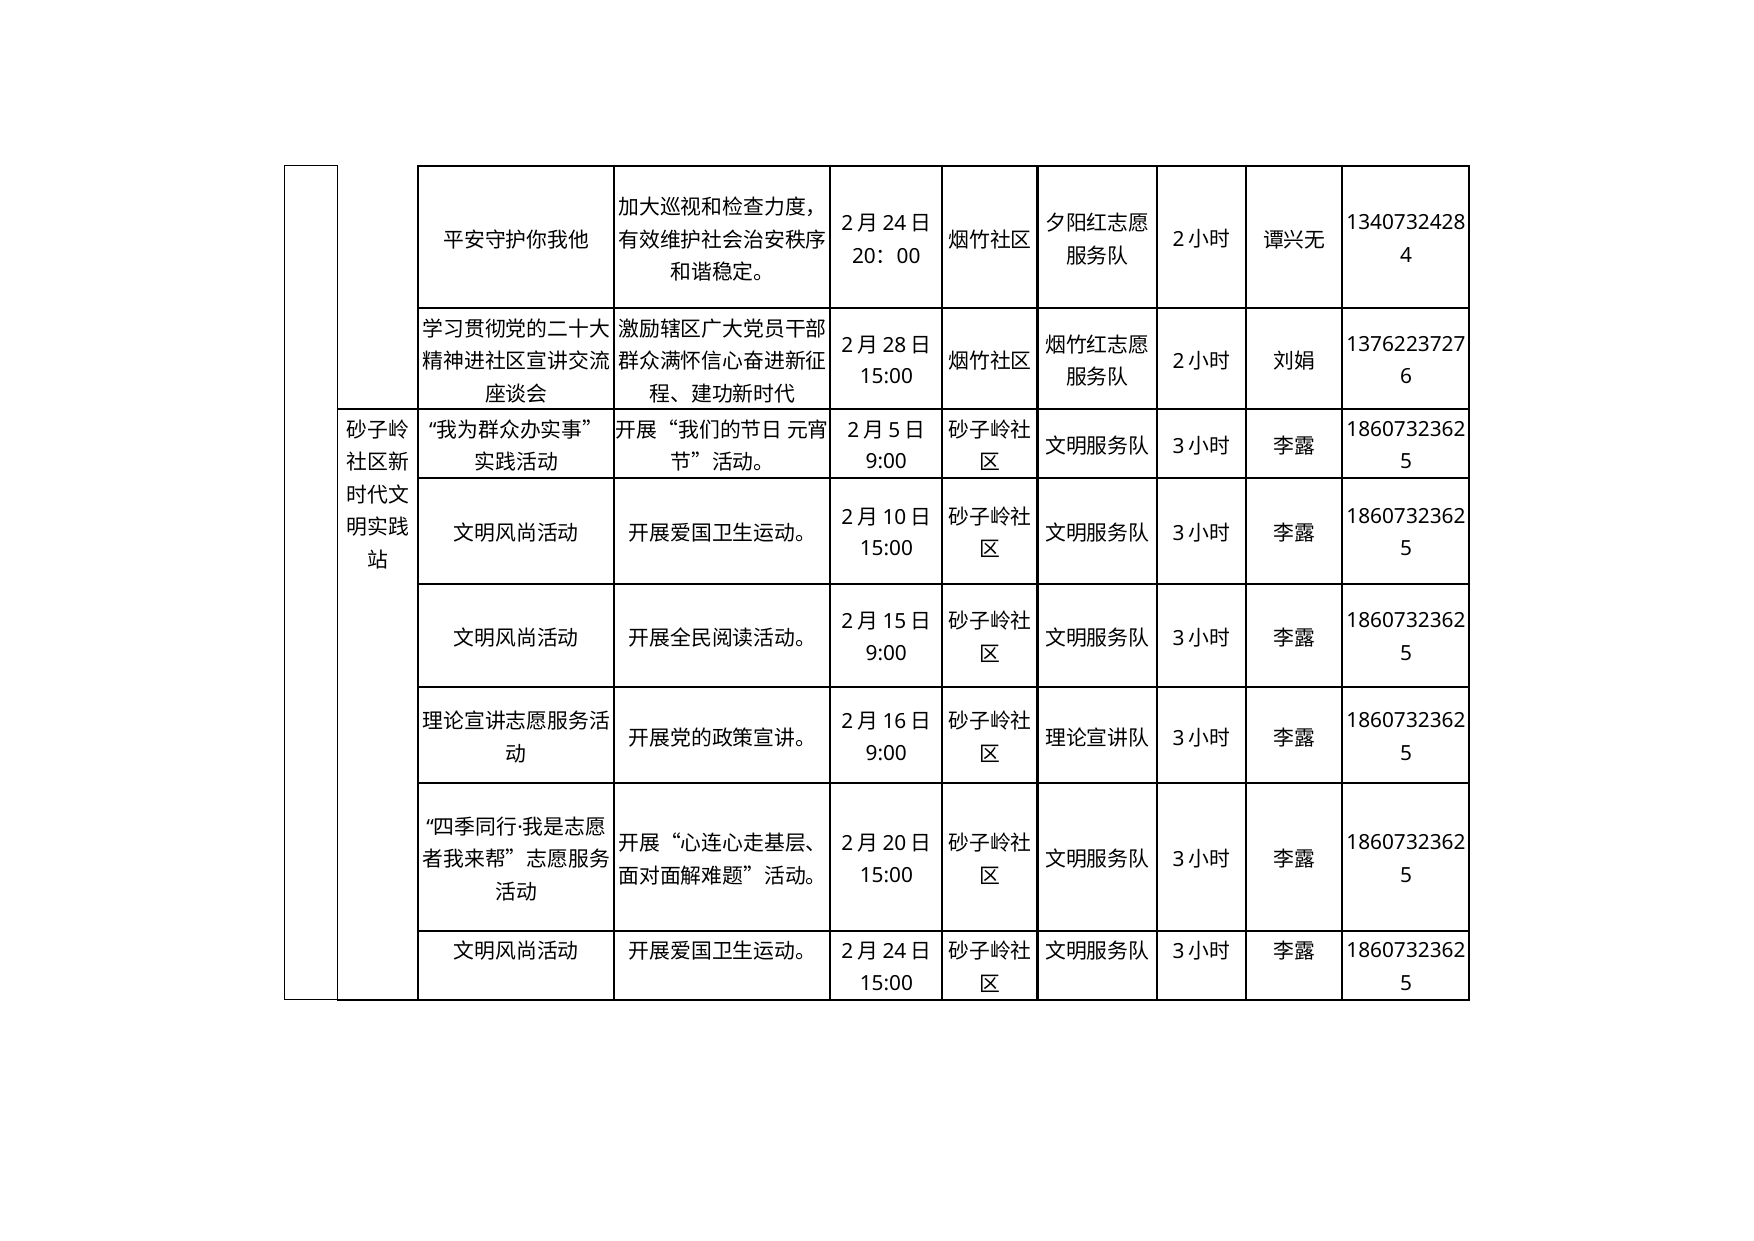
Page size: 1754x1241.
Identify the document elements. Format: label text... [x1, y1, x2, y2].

table_cell 烟竹社区 [943, 309, 1036, 408]
table_cell 文明风尚活动 [419, 479, 613, 582]
table_cell 砂子岭社区 [943, 784, 1036, 930]
table_cell 2月24日 15:00 [831, 932, 941, 998]
table_cell 2月28日 15:00 [831, 309, 941, 408]
table_cell 李露 [1247, 784, 1341, 930]
table_cell 18607323625 [1343, 932, 1468, 998]
table_cell 18607323625 [1343, 688, 1468, 782]
table_cell 砂子岭社区 [943, 479, 1036, 582]
table_cell 刘娟 [1247, 309, 1341, 408]
table_cell 李露 [1247, 479, 1341, 582]
table_cell “四季同行·我是志愿者我来帮”志愿服务活动 [419, 784, 613, 930]
table_cell 学习贯彻党的二十大精神进社区宣讲交流座谈会 [419, 309, 613, 408]
table_cell 13407324284 [1343, 167, 1468, 307]
table_cell 2月16日 9:00 [831, 688, 941, 782]
table_cell 2小时 [1158, 309, 1245, 408]
table_cell 烟竹红志愿服务队 [1039, 309, 1156, 408]
table_cell 砂子岭社区 [943, 932, 1036, 998]
table_cell 3小时 [1158, 585, 1245, 686]
table_cell 文明服务队 [1039, 410, 1156, 477]
table_cell 加大巡视和检查力度，有效维护社会治安秩序和谐稳定。 [615, 167, 829, 307]
table_cell 砂子岭社区新时代文明实践站 [338, 410, 417, 998]
table_cell 烟竹社区 [943, 167, 1036, 307]
table_cell 理论宣讲志愿服务活动 [419, 688, 613, 782]
table_cell 开展党的政策宣讲。 [615, 688, 829, 782]
table_cell 李露 [1247, 932, 1341, 998]
table_cell 18607323625 [1343, 479, 1468, 582]
table_cell 3小时 [1158, 932, 1245, 998]
table_cell 开展“心连心走基层、面对面解难题”活动。 [615, 784, 829, 930]
table_cell 2小时 [1158, 167, 1245, 307]
table_cell 2月20日 15:00 [831, 784, 941, 930]
table_cell 13762237276 [1343, 309, 1468, 408]
table_cell 平安守护你我他 [419, 167, 613, 307]
table_cell 李露 [1247, 688, 1341, 782]
table_cell 2月5日 9:00 [831, 410, 941, 477]
table_cell 3小时 [1158, 688, 1245, 782]
table_cell 18607323625 [1343, 784, 1468, 930]
table_cell 开展“我们的节日 元宵节”活动。 [615, 410, 829, 477]
table_cell 3小时 [1158, 410, 1245, 477]
table_cell 开展爱国卫生运动。 [615, 932, 829, 998]
table_cell 2月24日 20：00 [831, 167, 941, 307]
table_cell 理论宣讲队 [1039, 688, 1156, 782]
table_cell 激励辖区广大党员干部群众满怀信心奋进新征程、建功新时代 [615, 309, 829, 408]
table_cell 2月15日 9:00 [831, 585, 941, 686]
table_cell 3小时 [1158, 479, 1245, 582]
table_cell 2月10日 15:00 [831, 479, 941, 582]
table_cell 开展爱国卫生运动。 [615, 479, 829, 582]
table_cell 夕阳红志愿服务队 [1039, 167, 1156, 307]
table_cell 18607323625 [1343, 410, 1468, 477]
table_cell 砂子岭社区 [943, 410, 1036, 477]
table_cell 文明服务队 [1039, 784, 1156, 930]
table_cell 李露 [1247, 410, 1341, 477]
table_cell 文明风尚活动 [419, 932, 613, 998]
table_cell “我为群众办实事”实践活动 [419, 410, 613, 477]
table_cell 开展全民阅读活动。 [615, 585, 829, 686]
table_cell 文明风尚活动 [419, 585, 613, 686]
table_cell 李露 [1247, 585, 1341, 686]
table_cell 文明服务队 [1039, 932, 1156, 998]
table_cell 砂子岭社区 [943, 688, 1036, 782]
table_cell 文明服务队 [1039, 479, 1156, 582]
table_cell 3小时 [1158, 784, 1245, 930]
table_cell 砂子岭社区 [943, 585, 1036, 686]
table_cell 18607323625 [1343, 585, 1468, 686]
table_cell 谭兴无 [1247, 167, 1341, 307]
table_cell 文明服务队 [1039, 585, 1156, 686]
